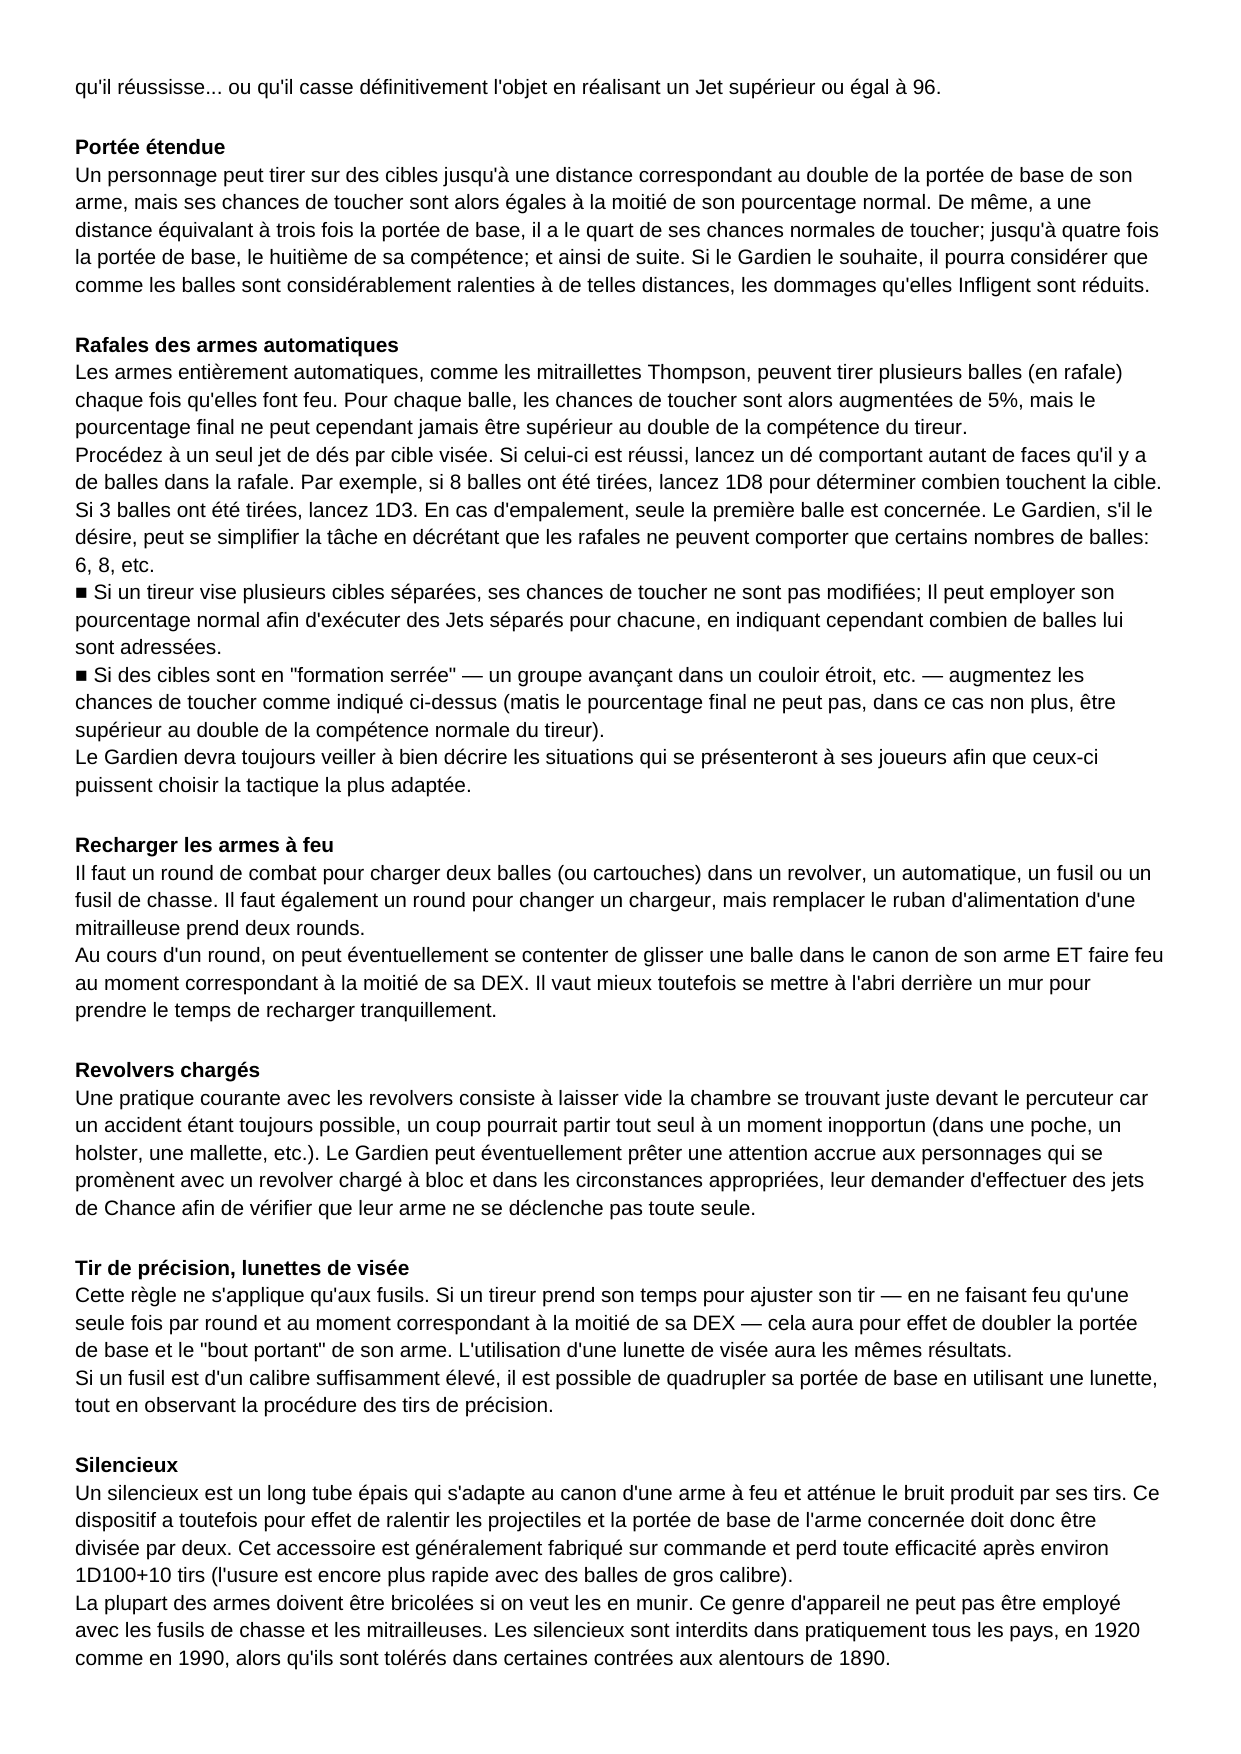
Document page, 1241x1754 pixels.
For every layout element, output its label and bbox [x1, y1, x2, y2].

text [75, 75, 1165, 943]
text [75, 967, 1165, 1669]
